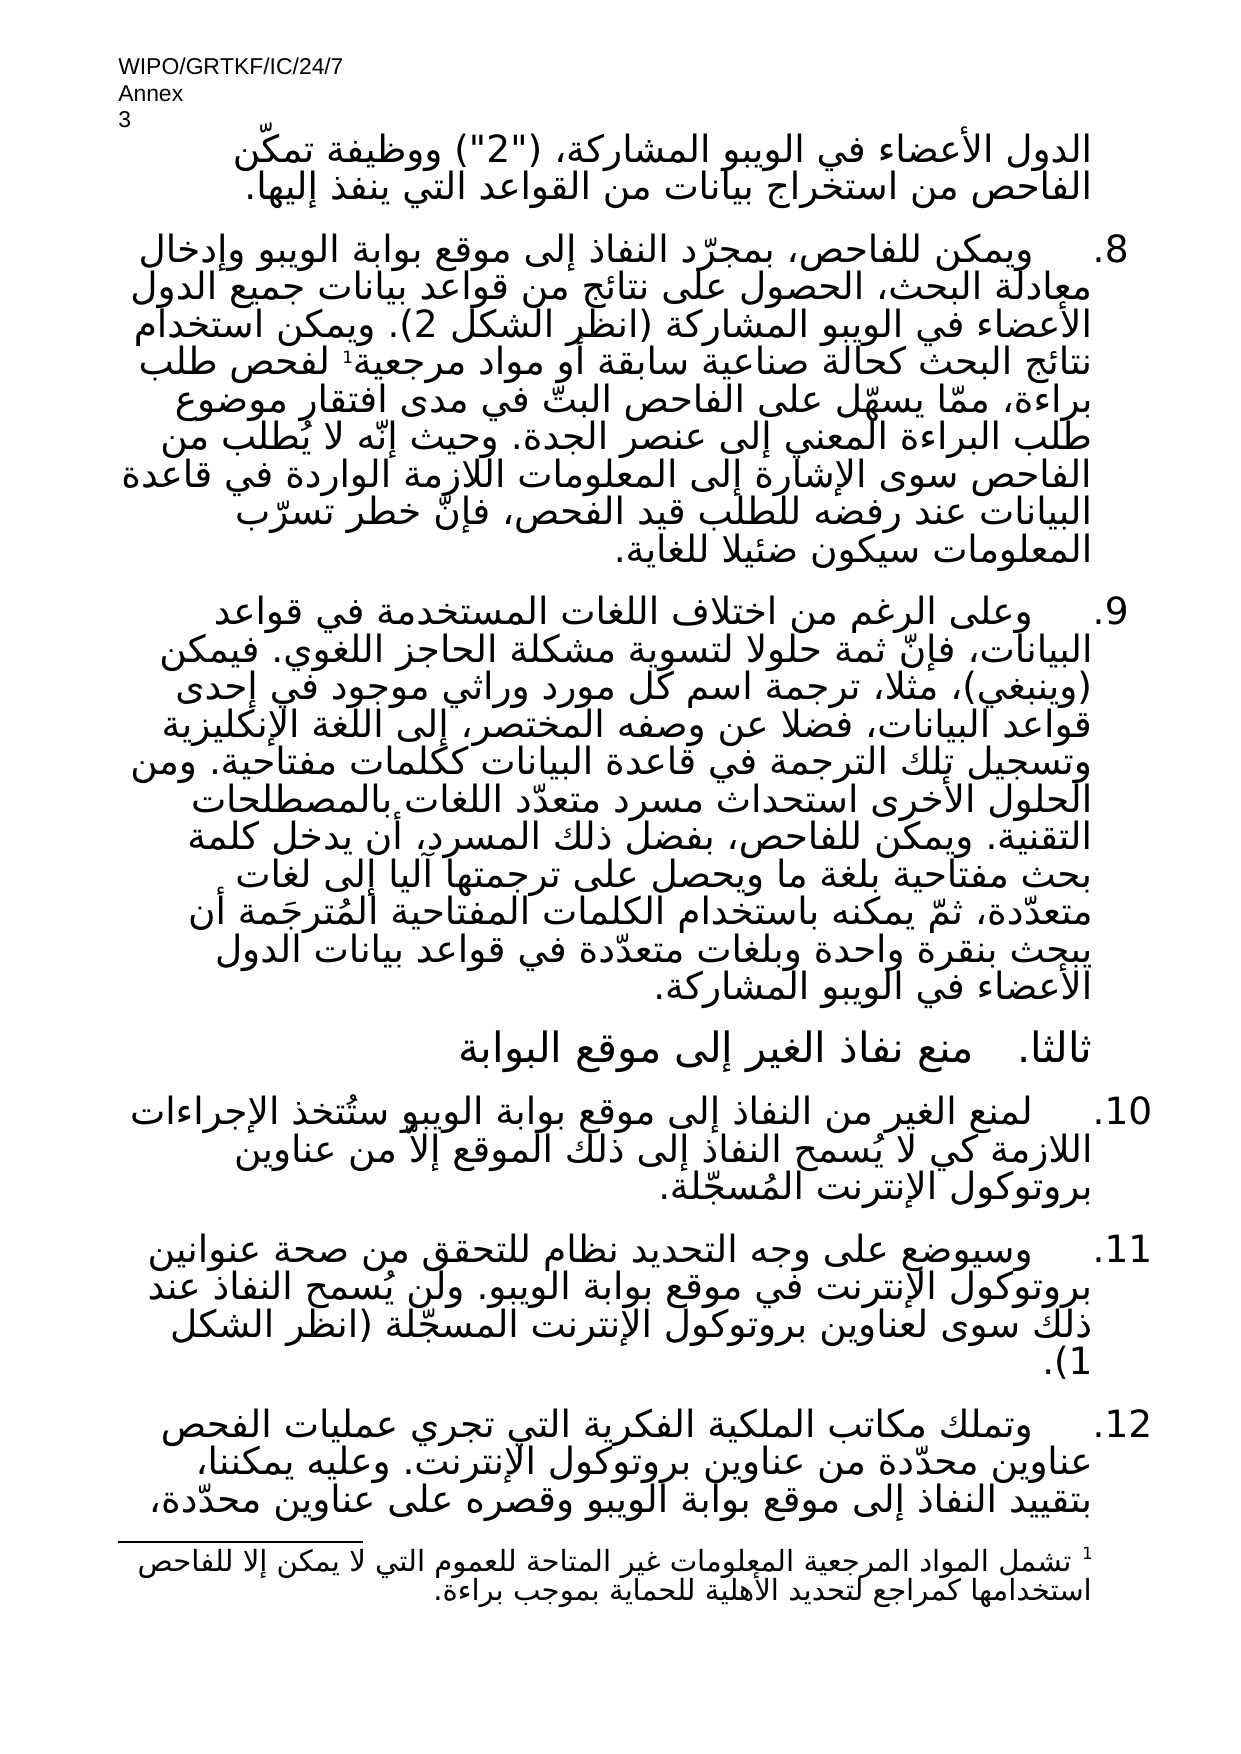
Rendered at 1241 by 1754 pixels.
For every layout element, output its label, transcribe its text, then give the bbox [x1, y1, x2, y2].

text ثالثا. منع نفاذ الغير إلى موقع البوابة [118, 1032, 543, 1070]
text وسيوضع على وجه التحديد نظام للتحقق من صحة عنوانين بروتوكول الإنترنت في موقع بوابة الويبو. ولن يُسمح النفاذ عند ذلك سوى لعناوين بروتوكول الإنترنت المسجّلة (انظر الشكل 1). [118, 1232, 1092, 1382]
text ثالثا. منع نفاذ الغير إلى موقع البوابة [515, 1032, 807, 1070]
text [118, 132, 1092, 207]
text ثالثا. منع نفاذ الغير إلى موقع البوابة [756, 1032, 1092, 1070]
text ويمكن للفاحص، بمجرّد النفاذ إلى موقع بوابة الويبو وإدخال معادلة البحث، الحصول على نتائج من قواعد بيانات جميع الدول الأعضاء في الويبو المشاركة (انظر الشكل 2). ويمكن استخدام نتائج البحث كحالة صناعية سابقة أو مواد مرجعية لفحص طلب براءة، ممّا يسهّل على الفاحص البتّ في مدى افتقار موضوع طلب البراءة المعني إلى عنصر الجدة. وحيث إنّه لا يُطلب من الفاحص سوى الإشارة إلى المعلومات اللازمة الواردة في قاعدة البيانات عند رفضه للطلب قيد الفحص، فإنّ خطر تسرّب المعلومات سيكون ضئيلا للغاية. [118, 232, 1092, 570]
text وعلى الرغم من اختلاف اللغات المستخدمة في قواعد البيانات، فإنّ ثمة حلولا لتسوية مشكلة الحاجز اللغوي. فيمكن (وينبغي)، مثلا، ترجمة اسم كل مورد وراثي موجود في إحدى قواعد البيانات، فضلا عن وصفه المختصر، إلى اللغة الإنكليزية وتسجيل تلك الترجمة في قاعدة البيانات ككلمات مفتاحية. ومن الحلول الأخرى استحداث مسرد متعدّد اللغات بالمصطلحات التقنية. ويمكن للفاحص، بفضل ذلك المسرد، أن يدخل كلمة بحث مفتاحية بلغة ما ويحصل على ترجمتها آليا إلى لغات متعدّدة، ثمّ يمكنه باستخدام الكلمات المفتاحية المُترجَمة أن يبحث بنقرة واحدة وبلغات متعدّدة في قواعد بيانات الدول الأعضاء في الويبو المشاركة. [118, 595, 1092, 1007]
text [118, 1407, 1092, 1520]
text لمنع الغير من النفاذ إلى موقع بوابة الويبو ستُتخذ الإجراءات اللازمة كي لا يُسمح النفاذ إلى ذلك الموقع إلاّ من عناوين بروتوكول الإنترنت المُسجّلة. [118, 1095, 1092, 1207]
